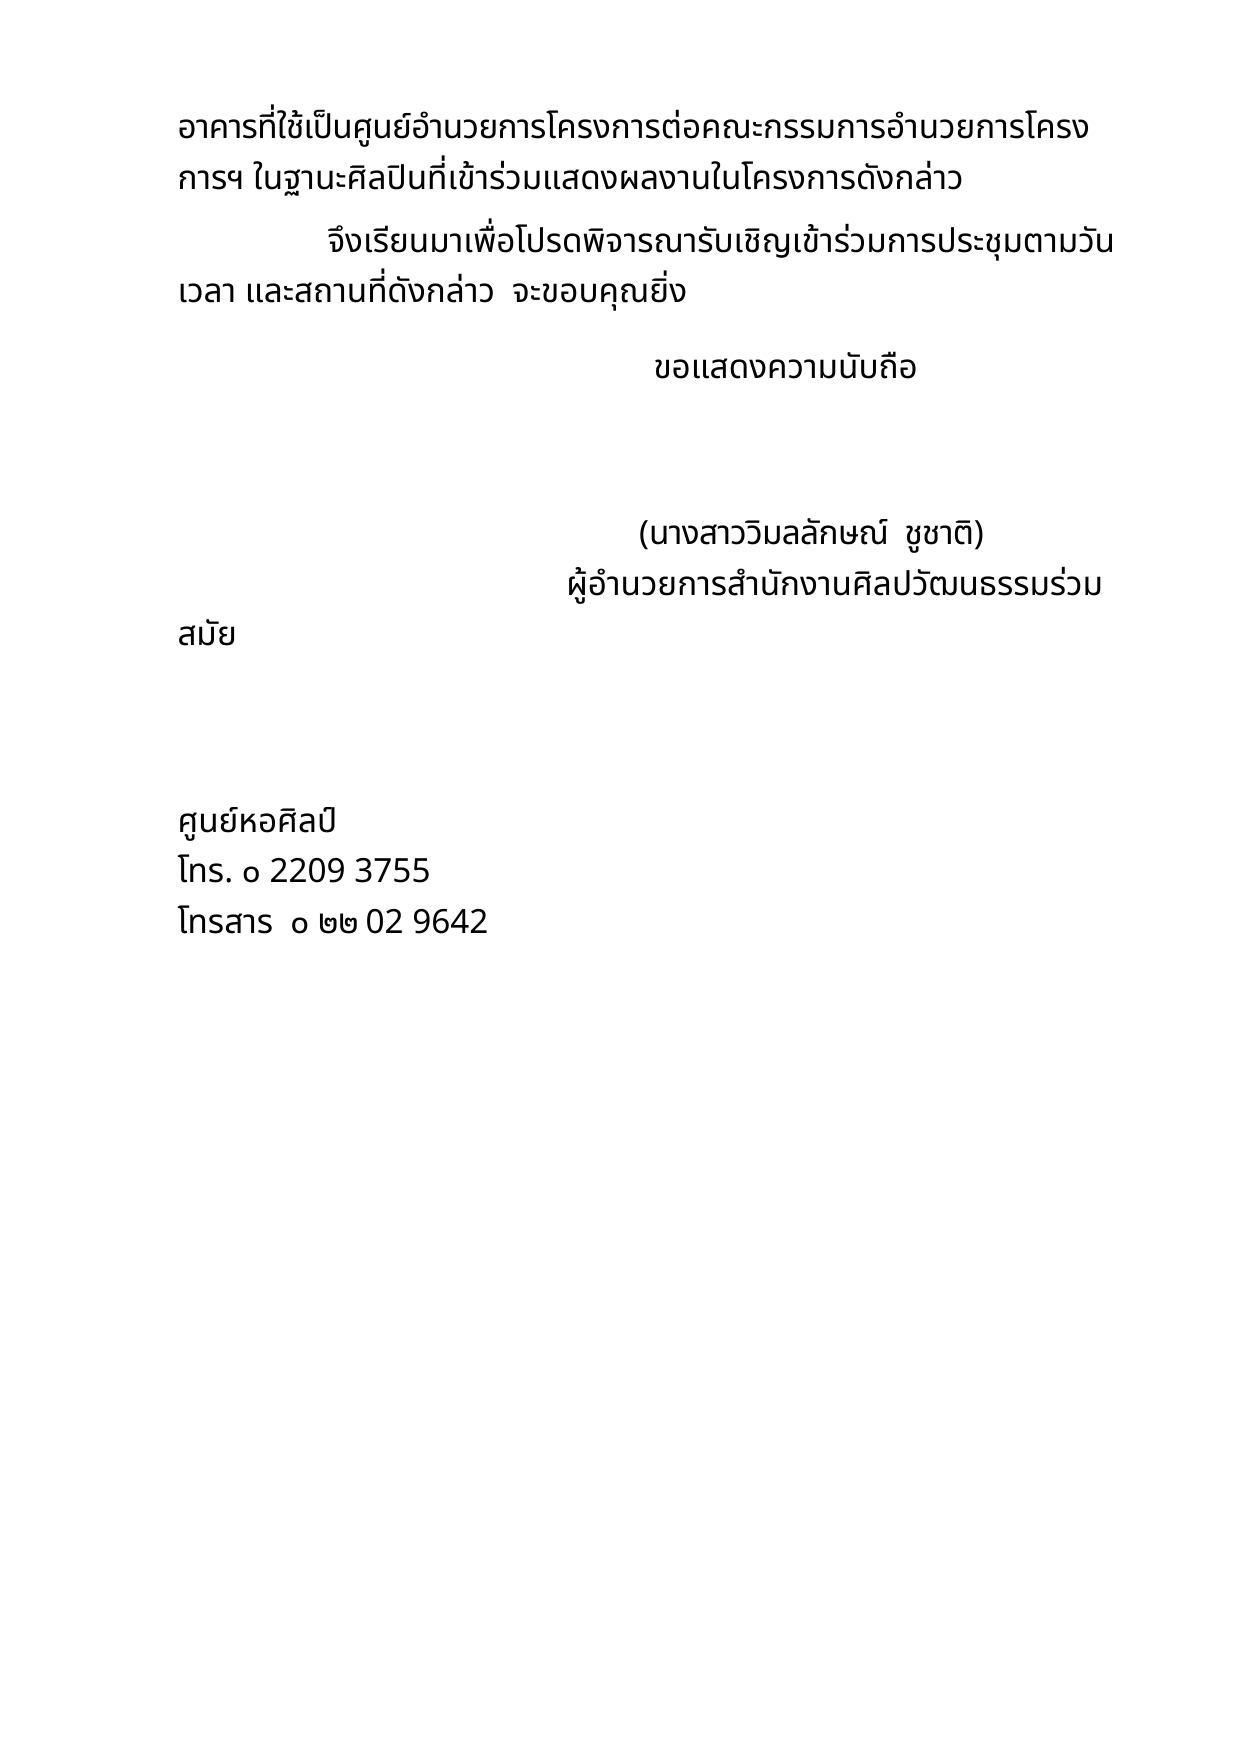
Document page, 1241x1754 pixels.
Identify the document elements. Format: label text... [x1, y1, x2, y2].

text จึงเรียนมาเพื่อโปรดพิจารณารับเชิญเข้าร่วมการประชุมตามวัน เวลา และสถานที่ดังกล่าว จะขอบคุณยิ่ง [177, 217, 1122, 318]
text ผู้อำนวยการสำนักงานศิลปวัฒนธรรมร่วมสมัย [177, 559, 1122, 660]
text โทร. ๐ 2209 3755 [177, 847, 1122, 898]
text โทรสาร ๐ ๒๒02 9642 [177, 898, 1122, 948]
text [177, 103, 1122, 204]
text ขอแสดงความนับถือ [177, 343, 1122, 393]
text (นางสาววิมลลักษณ์ ชูชาติ) [177, 509, 1122, 559]
text ศูนย์หอศิลป์ [177, 797, 1122, 847]
